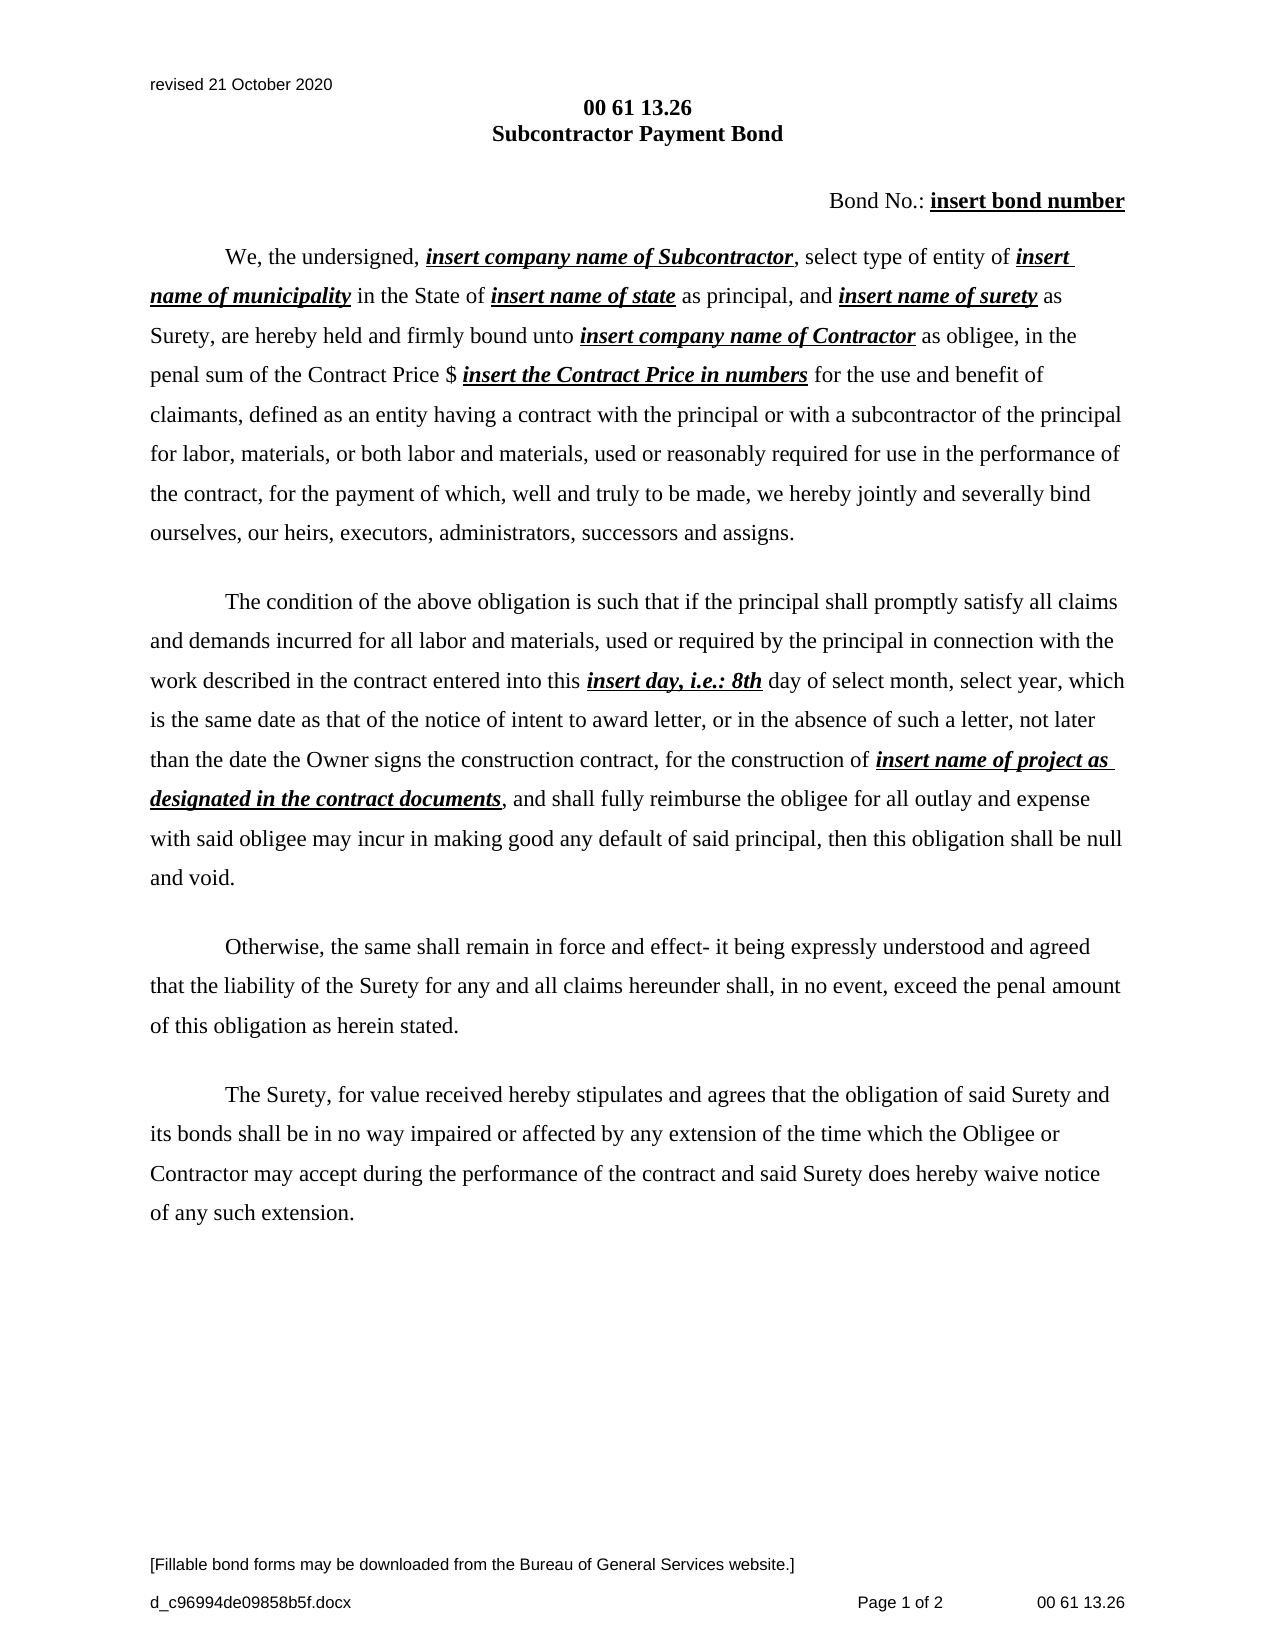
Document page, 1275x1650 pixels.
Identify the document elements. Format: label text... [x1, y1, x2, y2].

text The Surety, for value received hereby stipulates and agrees that the obligation of said Surety and its bonds shall be in no way impaired or affected by any extension of the time which the Obligee or Contractor may accept during the performance of the contract and said Surety does hereby waive notice of any such extension. [150, 1081, 1125, 1225]
text We, the undersigned, insert company name of Subcontractor, of insert name of municipality in the State of insert name of state as principal, and insert name of surety as Surety, are hereby held and firmly bound unto insert company name of Contractor as obligee, in the penal sum of the Contract Price $ insert the Contract Price in numbers for the use and benefit of claimants, defined as an entity having a contract with the principal or with a subcontractor of the principal for labor, materials, or both labor and materials, used or reasonably required for use in the performance of the contract, for the payment of which, well and truly to be made, we hereby jointly and severally bind ourselves, our heirs, executors, administrators, successors and assigns. [150, 243, 1125, 546]
text The condition of the above obligation is such that if the principal shall promptly satisfy all claims and demands incurred for all labor and materials, used or required by the principal in connection with the work described in the contract entered into this insert day, i.e.: 8th day of , , which is the same date as that of the notice of intent to award letter, or in the absence of such a letter, not later than the date the Owner signs the construction contract, for the construction of insert name of project as designated in the contract documents, and shall fully reimburse the obligee for all outlay and expense with said obligee may incur in making good any default of said principal, then this obligation shall be null and void. [150, 588, 1125, 891]
text Bond No.: insert bond number [150, 187, 1125, 214]
text Otherwise, the same shall remain in force and effect- it being expressly understood and agreed that the liability of the Surety for any and all claims hereunder shall, in no event, exceed the penal amount of this obligation as herein stated. [150, 933, 1125, 1038]
